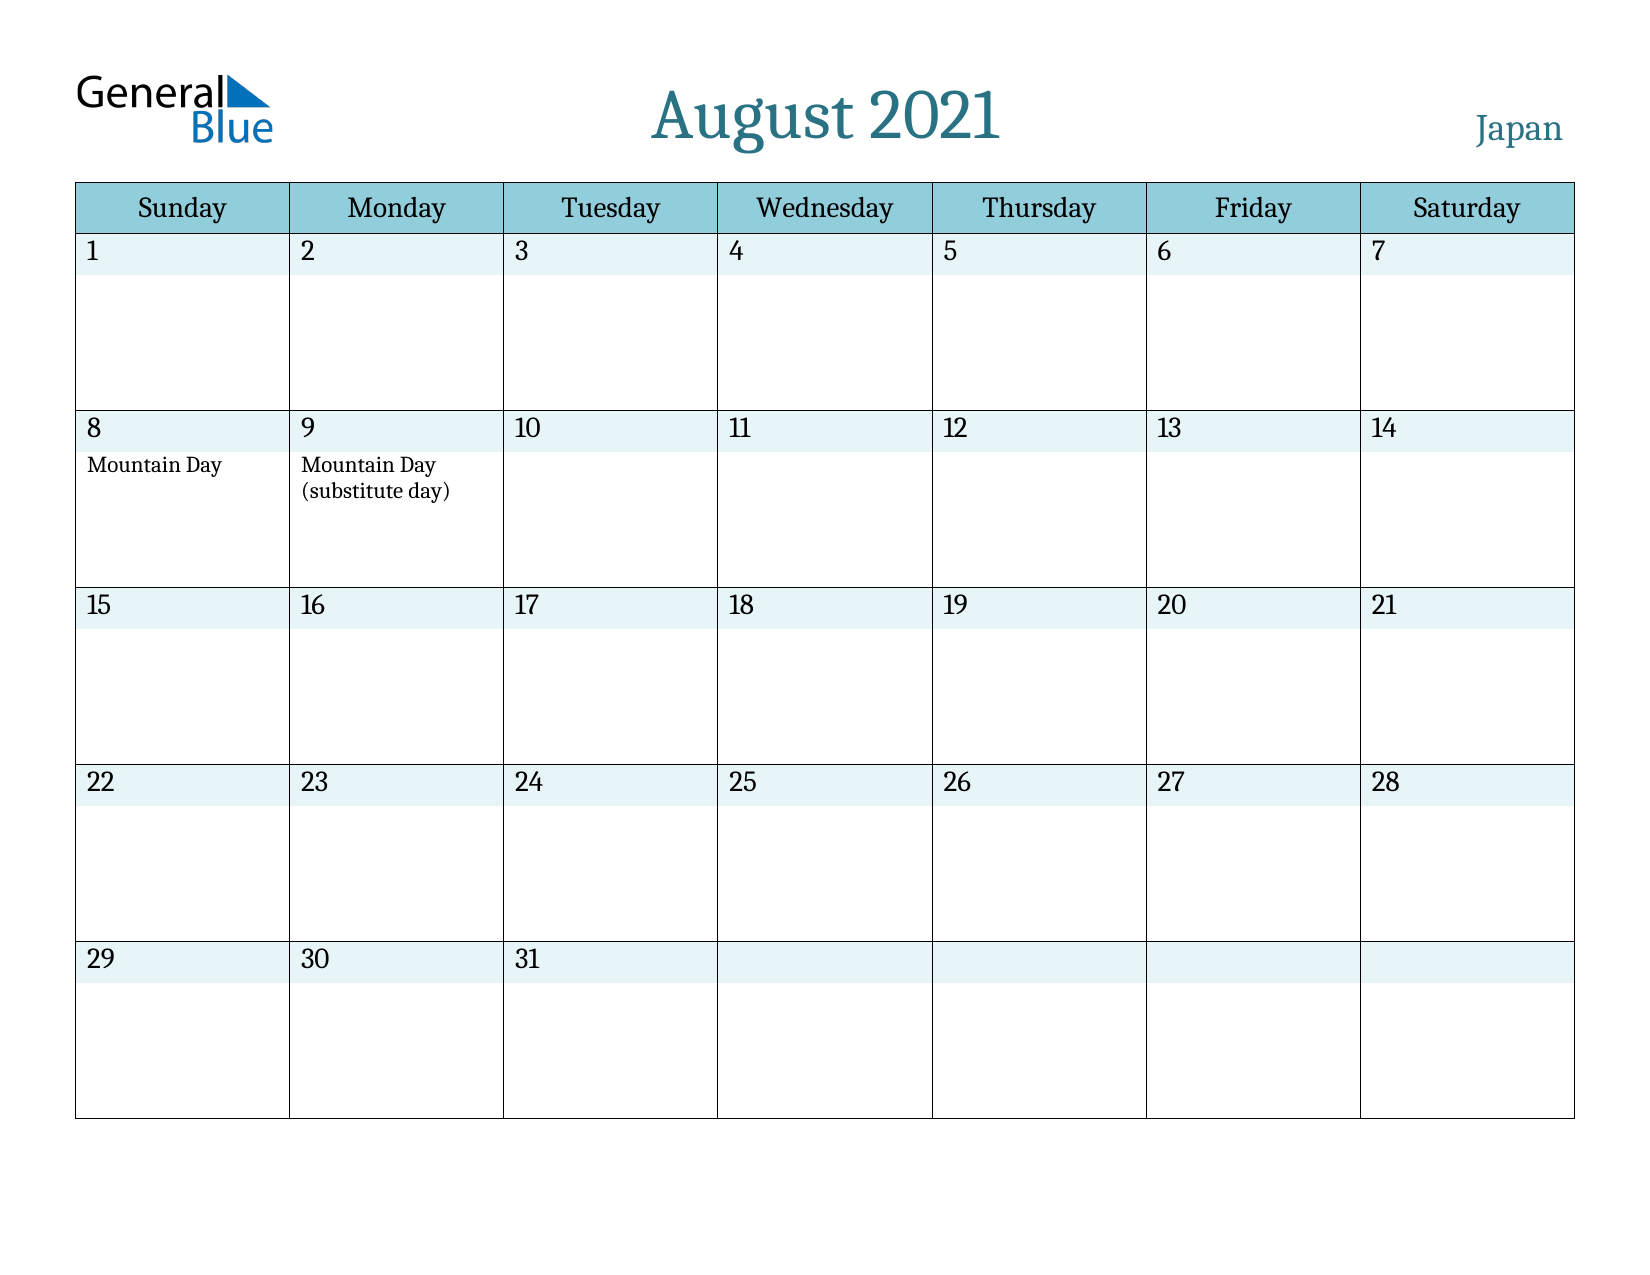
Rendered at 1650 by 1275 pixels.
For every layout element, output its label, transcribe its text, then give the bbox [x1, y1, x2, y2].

table_cell [76, 806, 289, 941]
table_cell [1361, 629, 1574, 764]
table_cell 26 [933, 765, 1146, 806]
table_cell 30 [290, 942, 503, 983]
table_cell [290, 983, 503, 1118]
table_cell 31 [504, 942, 717, 983]
table_cell Tuesday [504, 183, 717, 233]
table_cell 19 [933, 588, 1146, 629]
table_cell [1361, 942, 1574, 983]
table_cell 10 [504, 411, 717, 452]
table_cell [718, 983, 932, 1118]
table_cell [933, 806, 1146, 941]
table_cell 24 [504, 765, 717, 806]
table_cell 4 [718, 234, 932, 275]
table_cell 11 [718, 411, 932, 452]
table_cell 20 [1147, 588, 1360, 629]
table_cell 9 [290, 411, 503, 452]
table_cell 21 [1361, 588, 1574, 629]
table_cell [1147, 275, 1360, 410]
table_cell Mountain Day (substitute day) [290, 452, 503, 587]
table_cell [1147, 629, 1360, 764]
table_cell [718, 629, 932, 764]
table_cell 16 [290, 588, 503, 629]
table_cell [1147, 806, 1360, 941]
table_cell Friday [1147, 183, 1360, 233]
table_cell 7 [1361, 234, 1574, 275]
table_cell Monday [290, 183, 503, 233]
table_cell [933, 942, 1146, 983]
table_cell [504, 452, 717, 587]
table_cell [1361, 806, 1574, 941]
table_cell 17 [504, 588, 717, 629]
table_cell [933, 275, 1146, 410]
table_cell 13 [1147, 411, 1360, 452]
table_cell [1147, 942, 1360, 983]
table_cell 18 [718, 588, 932, 629]
table_cell [290, 275, 503, 410]
table_cell [76, 275, 289, 410]
table_cell [718, 275, 932, 410]
table_cell [933, 983, 1146, 1118]
table_cell [290, 629, 503, 764]
table_cell Saturday [1361, 183, 1574, 233]
table_cell 6 [1147, 234, 1360, 275]
table_cell [76, 629, 289, 764]
table_cell Mountain Day [76, 452, 289, 587]
table_cell [1361, 452, 1574, 587]
table_cell Thursday [933, 183, 1146, 233]
table_cell [504, 983, 717, 1118]
table_header Japan [1146, 75, 1574, 182]
table_cell [504, 806, 717, 941]
table_cell 28 [1361, 765, 1574, 806]
table_cell [504, 275, 717, 410]
table_cell 5 [933, 234, 1146, 275]
table_cell 27 [1147, 765, 1360, 806]
table_cell [718, 806, 932, 941]
table_cell 25 [718, 765, 932, 806]
table_cell [718, 942, 932, 983]
table_cell [1147, 452, 1360, 587]
table_cell 15 [76, 588, 289, 629]
table_header [76, 75, 503, 182]
table_cell 3 [504, 234, 717, 275]
table_cell [933, 629, 1146, 764]
table_cell [1361, 983, 1574, 1118]
table_cell Sunday [76, 183, 289, 233]
table_cell [290, 806, 503, 941]
table_header August 2021 [504, 75, 1146, 182]
table_cell 14 [1361, 411, 1574, 452]
table_cell 29 [76, 942, 289, 983]
table_cell 8 [76, 411, 289, 452]
table_cell 23 [290, 765, 503, 806]
table_cell [504, 629, 717, 764]
table_cell 12 [933, 411, 1146, 452]
table_cell [76, 983, 289, 1118]
table_cell 22 [76, 765, 289, 806]
picture [77, 75, 273, 143]
table_cell [1147, 983, 1360, 1118]
table_cell 1 [76, 234, 289, 275]
table_cell [1361, 275, 1574, 410]
table_cell [933, 452, 1146, 587]
table_cell 2 [290, 234, 503, 275]
table_cell [718, 452, 932, 587]
table_cell Wednesday [718, 183, 932, 233]
